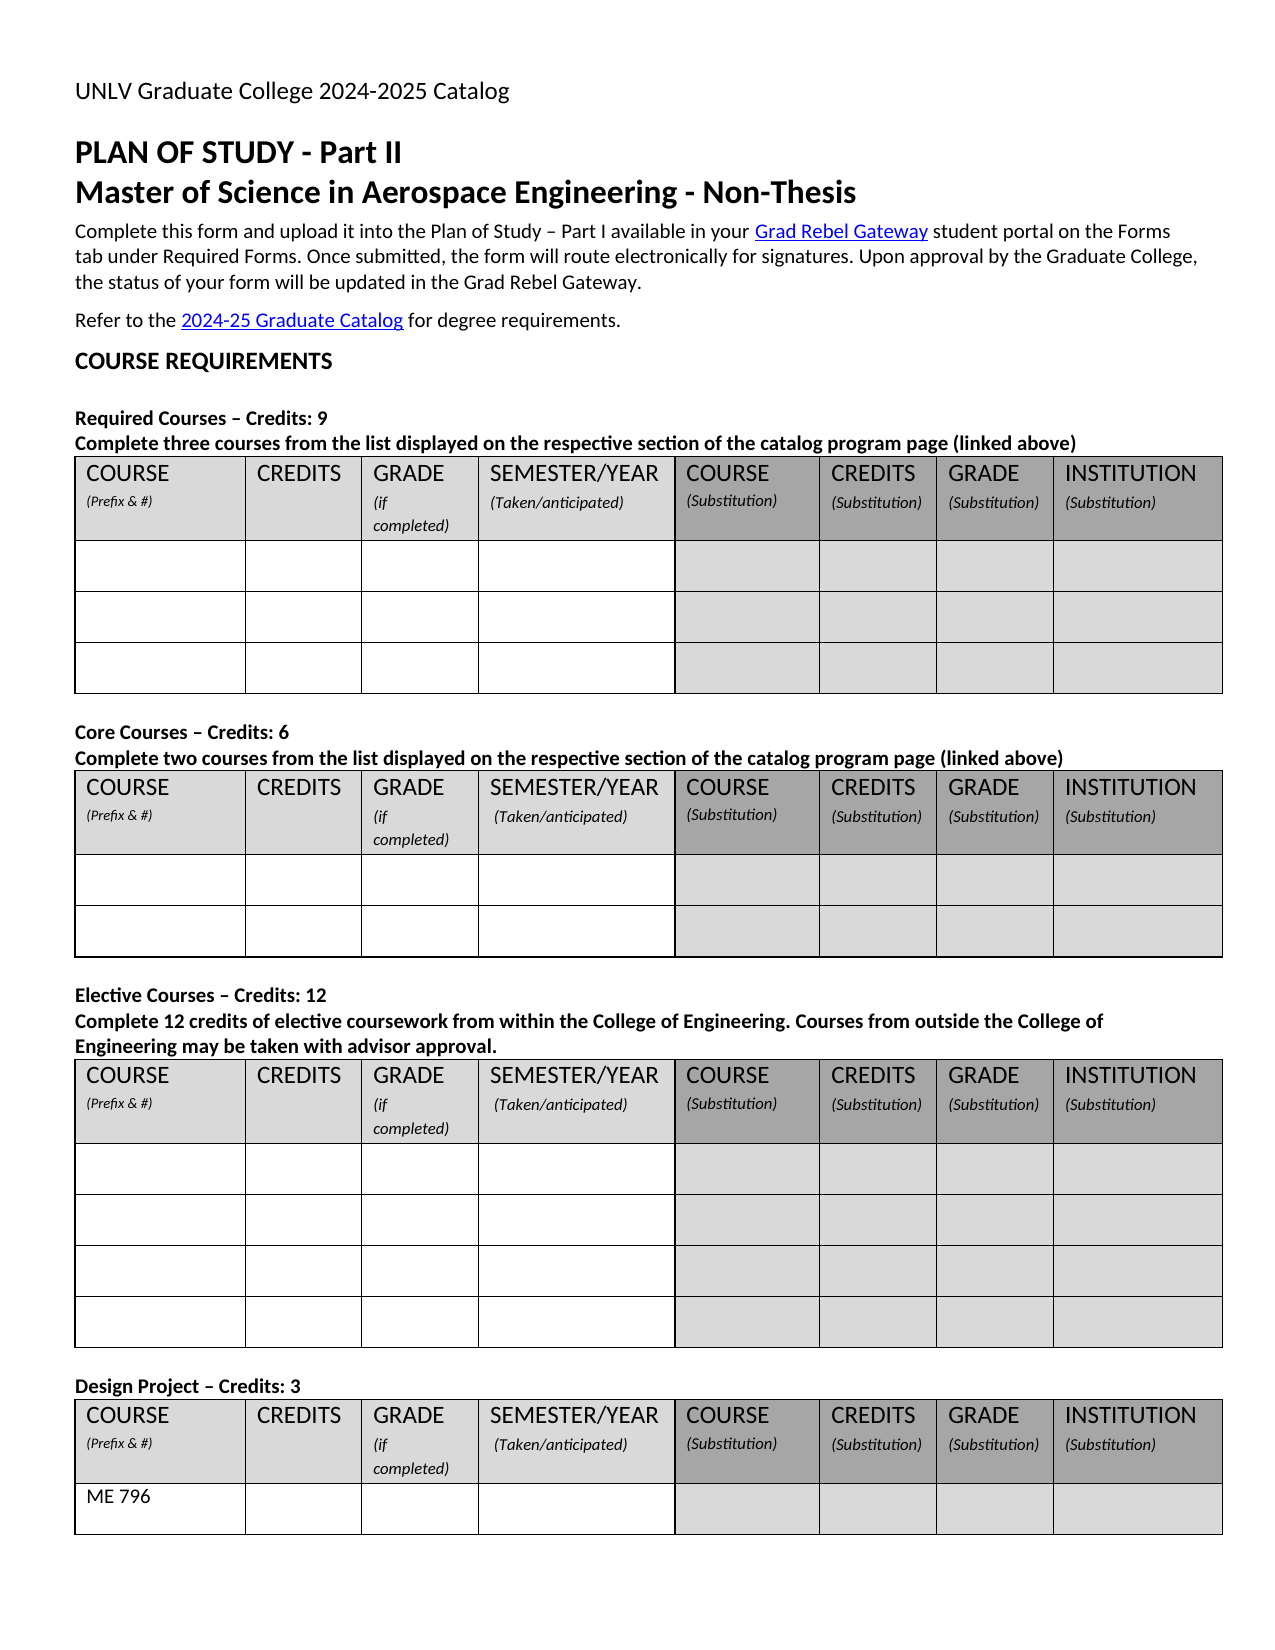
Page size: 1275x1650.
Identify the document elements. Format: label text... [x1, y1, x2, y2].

table_cell [820, 855, 936, 905]
table_header INSTITUTION (Substitution) [1054, 1400, 1222, 1483]
table_cell [676, 1246, 819, 1296]
table_header COURSE (Substitution) [676, 457, 819, 540]
table_header INSTITUTION (Substitution) [1054, 457, 1222, 540]
table_cell [246, 541, 361, 591]
table_cell [76, 592, 245, 642]
table_cell [76, 1195, 245, 1245]
table_cell [676, 855, 819, 905]
text Complete three courses from the list displayed on the respective section of the catalog program page (linked above) [75, 430, 1200, 456]
table_cell [937, 1297, 1053, 1347]
table_cell [937, 1246, 1053, 1296]
table_header SEMESTER/YEAR (Taken/anticipated) [479, 1060, 674, 1143]
table_cell [820, 1195, 936, 1245]
table_cell [676, 1484, 819, 1534]
table_header CREDITS (Substitution) [820, 1400, 936, 1483]
table_cell [479, 855, 674, 905]
table_cell [937, 1484, 1053, 1534]
table_cell [676, 643, 819, 693]
table_cell ME 796 [76, 1484, 245, 1534]
table_cell [676, 592, 819, 642]
table_cell [362, 1195, 478, 1245]
table_header COURSE (Substitution) [676, 1060, 819, 1143]
table_header COURSE (Substitution) [676, 771, 819, 854]
table_cell [937, 541, 1053, 591]
table_cell [479, 541, 674, 591]
table_cell [362, 1484, 478, 1534]
table_cell [479, 1297, 674, 1347]
table_header COURSE (Prefix & #) [76, 457, 245, 540]
table_header COURSE (Substitution) [676, 1400, 819, 1483]
table_cell [479, 1484, 674, 1534]
table_cell [1054, 643, 1222, 693]
table_cell [362, 1297, 478, 1347]
table_cell [362, 643, 478, 693]
table_cell [246, 643, 361, 693]
table_cell [362, 1246, 478, 1296]
table_header INSTITUTION (Substitution) [1054, 771, 1222, 854]
table_cell [76, 855, 245, 905]
table_cell [937, 643, 1053, 693]
table_cell [1054, 541, 1222, 591]
table_cell [1054, 1195, 1222, 1245]
subtitle COURSE REQUIREMENTS [75, 345, 1200, 376]
table_cell [820, 1144, 936, 1194]
table_cell [1054, 1297, 1222, 1347]
table_cell [676, 906, 819, 956]
table_cell [76, 643, 245, 693]
table_cell [479, 906, 674, 956]
table_cell [1054, 906, 1222, 956]
table_cell [937, 592, 1053, 642]
table_cell [246, 1195, 361, 1245]
table_header GRADE (if completed) [362, 457, 478, 540]
table_header GRADE (Substitution) [937, 771, 1053, 854]
table_cell [676, 541, 819, 591]
text Complete this form and upload it into the Plan of Study – Part I available in your Grad Rebel Gateway student portal on the Forms tab under Required Forms. Once submitted, the form will route electronically for signatures. Upon approval by the Graduate College, the status of your form will be updated in the Grad Rebel Gateway. [75, 218, 1200, 294]
table_header INSTITUTION (Substitution) [1054, 1060, 1222, 1143]
table_header SEMESTER/YEAR (Taken/anticipated) [479, 457, 674, 540]
table_header COURSE (Prefix & #) [76, 771, 245, 854]
table_cell [1054, 855, 1222, 905]
table_cell [246, 855, 361, 905]
table_header CREDITS (Substitution) [820, 457, 936, 540]
table_cell [246, 1144, 361, 1194]
table_cell [479, 1144, 674, 1194]
table_cell [479, 1246, 674, 1296]
table_cell [820, 643, 936, 693]
table_cell [820, 1484, 936, 1534]
subtitle Core Courses – Credits: 6 [75, 719, 1200, 745]
subtitle Master of Science in Aerospace Engineering - Non-Thesis [75, 172, 1200, 212]
table_cell [362, 906, 478, 956]
table_cell [820, 541, 936, 591]
table_header CREDITS (Substitution) [820, 771, 936, 854]
table_cell [246, 906, 361, 956]
table_cell [246, 1297, 361, 1347]
table_cell [362, 855, 478, 905]
table_cell [820, 592, 936, 642]
table_header CREDITS [246, 1060, 361, 1143]
table_cell [937, 1144, 1053, 1194]
table_header GRADE (Substitution) [937, 1400, 1053, 1483]
table_header GRADE (if completed) [362, 1400, 478, 1483]
table_cell [820, 1246, 936, 1296]
table_cell [76, 906, 245, 956]
table_header CREDITS (Substitution) [820, 1060, 936, 1143]
table_cell [362, 592, 478, 642]
subtitle Elective Courses – Credits: 12 [75, 982, 1200, 1008]
table_cell [76, 1297, 245, 1347]
table_header CREDITS [246, 457, 361, 540]
table_cell [479, 643, 674, 693]
table_cell [1054, 1144, 1222, 1194]
text Refer to the 2024-25 Graduate Catalog for degree requirements. [75, 307, 1200, 332]
table_header CREDITS [246, 1400, 361, 1483]
table_cell [676, 1297, 819, 1347]
table_cell [76, 541, 245, 591]
table_header GRADE (if completed) [362, 771, 478, 854]
table_cell [820, 906, 936, 956]
table_cell [479, 1195, 674, 1245]
table_cell [76, 1144, 245, 1194]
table_header GRADE (Substitution) [937, 457, 1053, 540]
table_cell [820, 1297, 936, 1347]
table_cell [479, 592, 674, 642]
table_cell [676, 1195, 819, 1245]
table_cell [676, 1144, 819, 1194]
table_cell [362, 1144, 478, 1194]
table_header COURSE (Prefix & #) [76, 1400, 245, 1483]
subtitle Design Project – Credits: 3 [75, 1373, 1200, 1399]
table_cell [246, 1484, 361, 1534]
table_header COURSE (Prefix & #) [76, 1060, 245, 1143]
table_cell [937, 855, 1053, 905]
table_header SEMESTER/YEAR (Taken/anticipated) [479, 1400, 674, 1483]
text Complete two courses from the list displayed on the respective section of the catalog program page (linked above) [75, 745, 1200, 770]
text UNLV Graduate College 2024-2025 Catalog [75, 75, 1200, 106]
table_cell [937, 1195, 1053, 1245]
subtitle Required Courses – Credits: 9 [75, 405, 1200, 430]
table_cell [937, 906, 1053, 956]
table_header GRADE (Substitution) [937, 1060, 1053, 1143]
table_cell [1054, 592, 1222, 642]
table_cell [1054, 1484, 1222, 1534]
table_cell [246, 592, 361, 642]
text Complete 12 credits of elective coursework from within the College of Engineering. Courses from outside the College of Engineering may be taken with advisor approval. [75, 1008, 1200, 1059]
table_header SEMESTER/YEAR (Taken/anticipated) [479, 771, 674, 854]
table_cell [76, 1246, 245, 1296]
table_header GRADE (if completed) [362, 1060, 478, 1143]
table_header CREDITS [246, 771, 361, 854]
table_cell [362, 541, 478, 591]
table_cell [246, 1246, 361, 1296]
table_cell [1054, 1246, 1222, 1296]
text PLAN OF STUDY - Part II [75, 131, 1200, 172]
